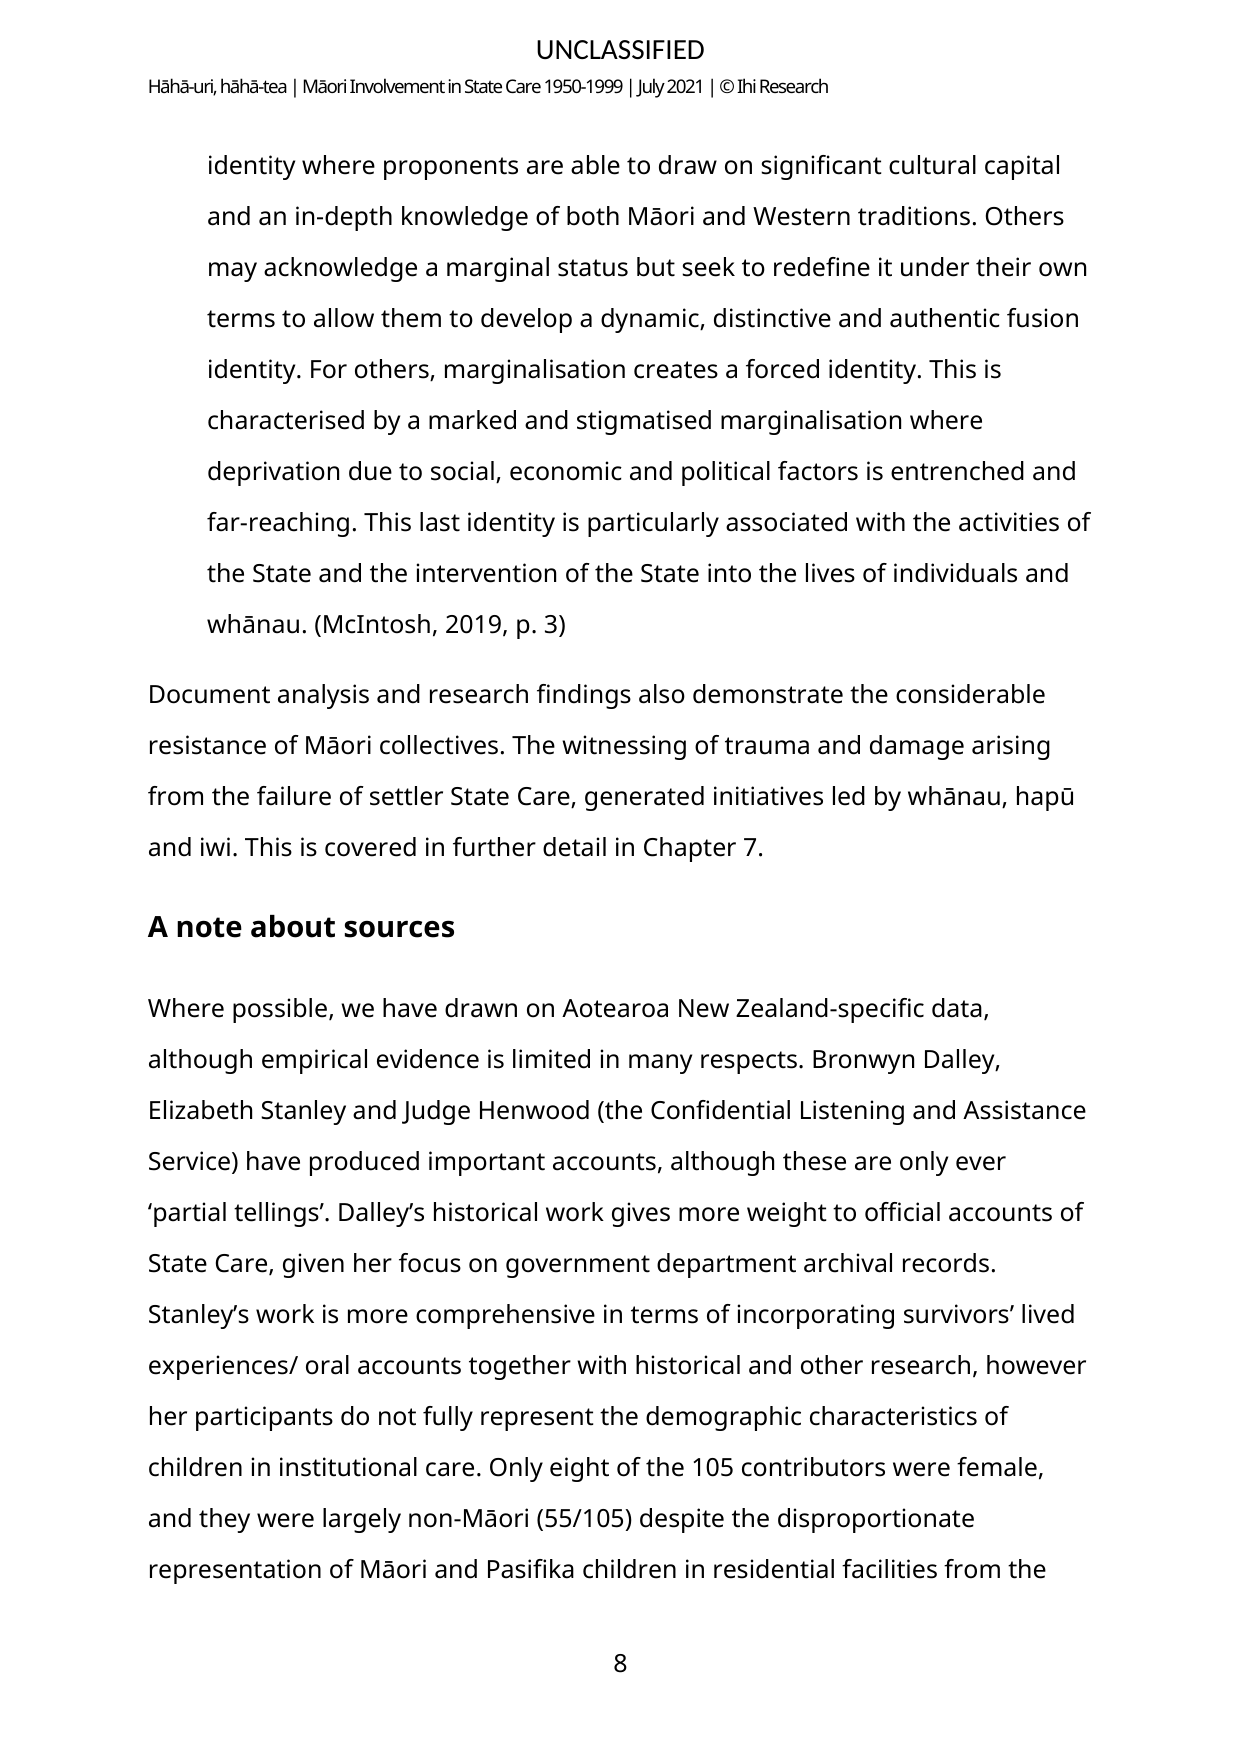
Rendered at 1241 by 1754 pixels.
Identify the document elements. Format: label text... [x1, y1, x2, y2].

subtitle A note about sources [148, 906, 1092, 946]
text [148, 991, 1092, 1586]
text Document analysis and research findings also demonstrate the considerable resistance of Māori collectives. The witnessing of trauma and damage arising from the failure of settler State Care, generated initiatives led by whānau, hapū and iwi. This is covered in further detail in Chapter 7. [148, 677, 1092, 864]
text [207, 148, 1092, 641]
